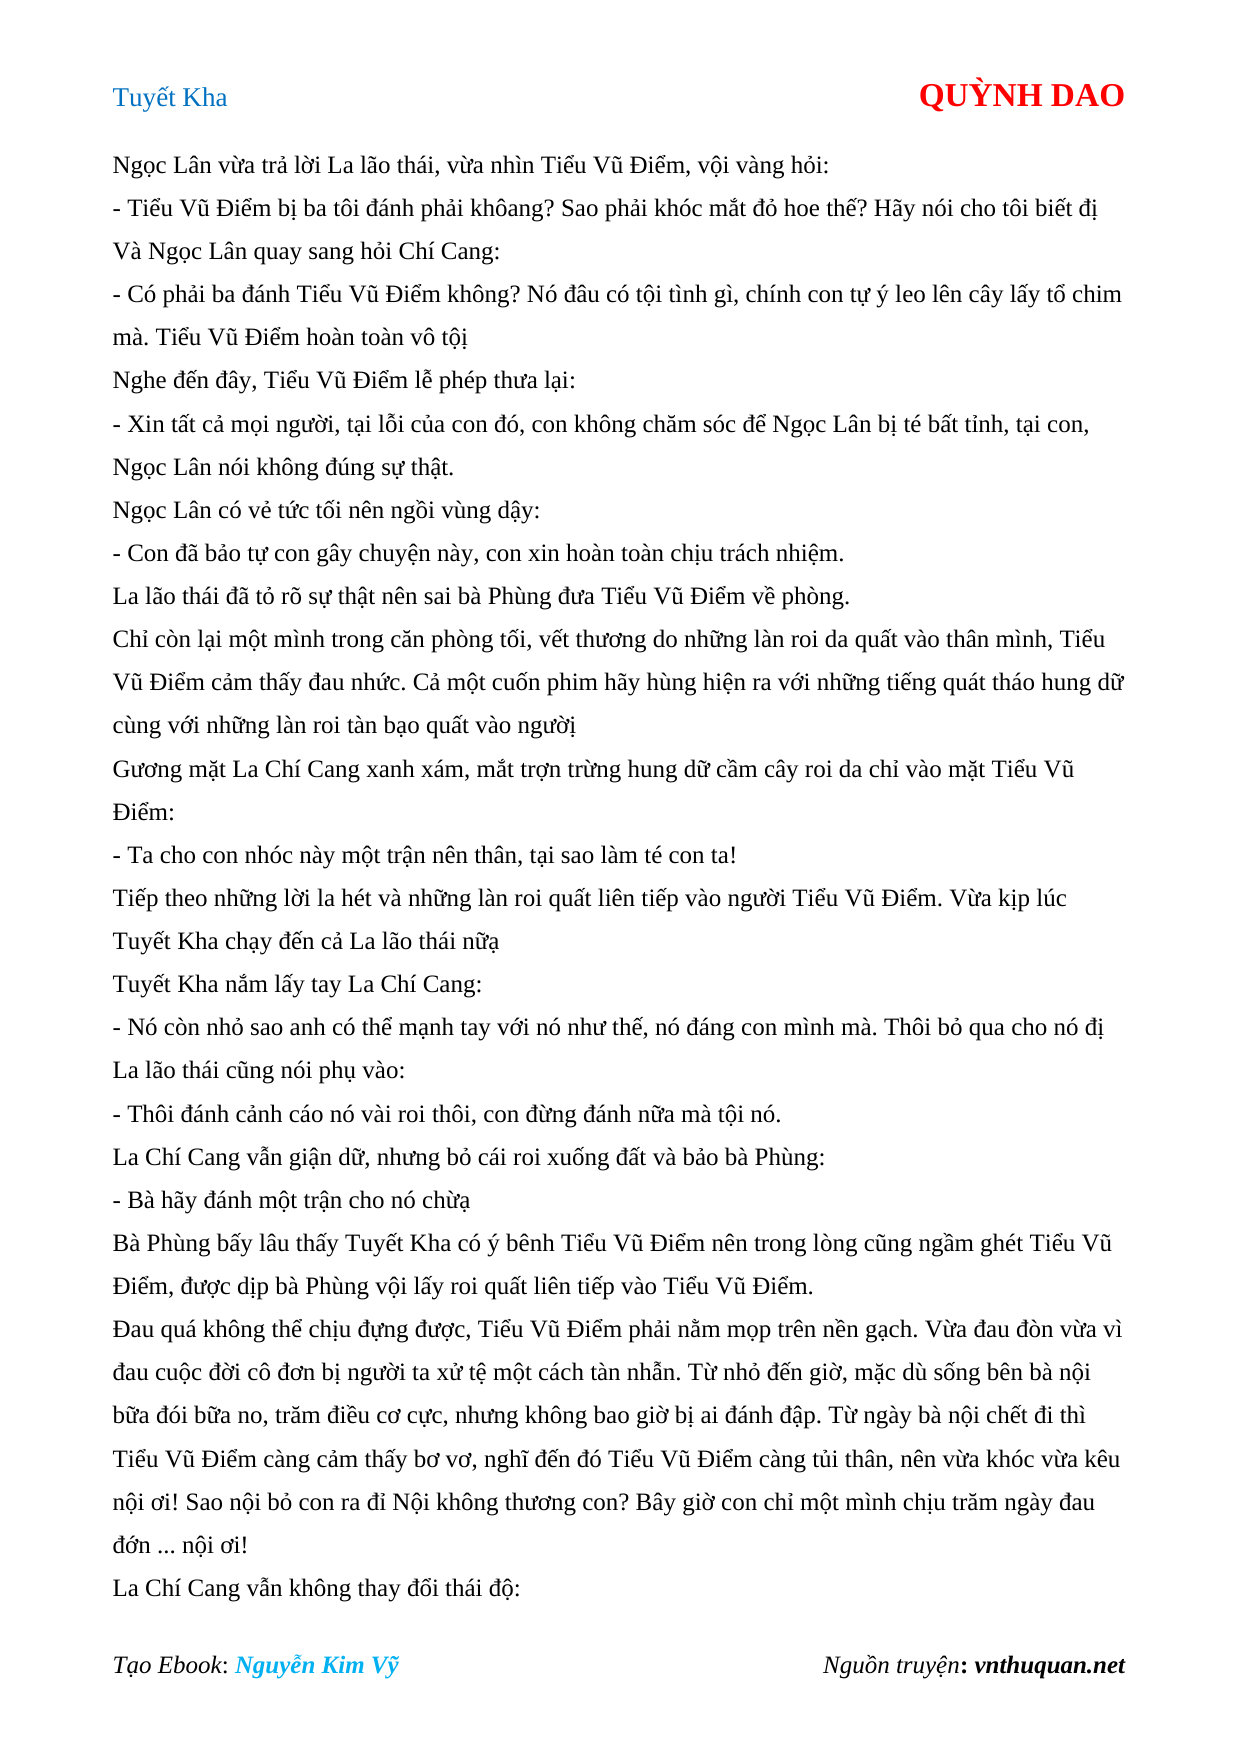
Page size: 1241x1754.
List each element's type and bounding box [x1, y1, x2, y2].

text [112, 150, 1128, 1602]
